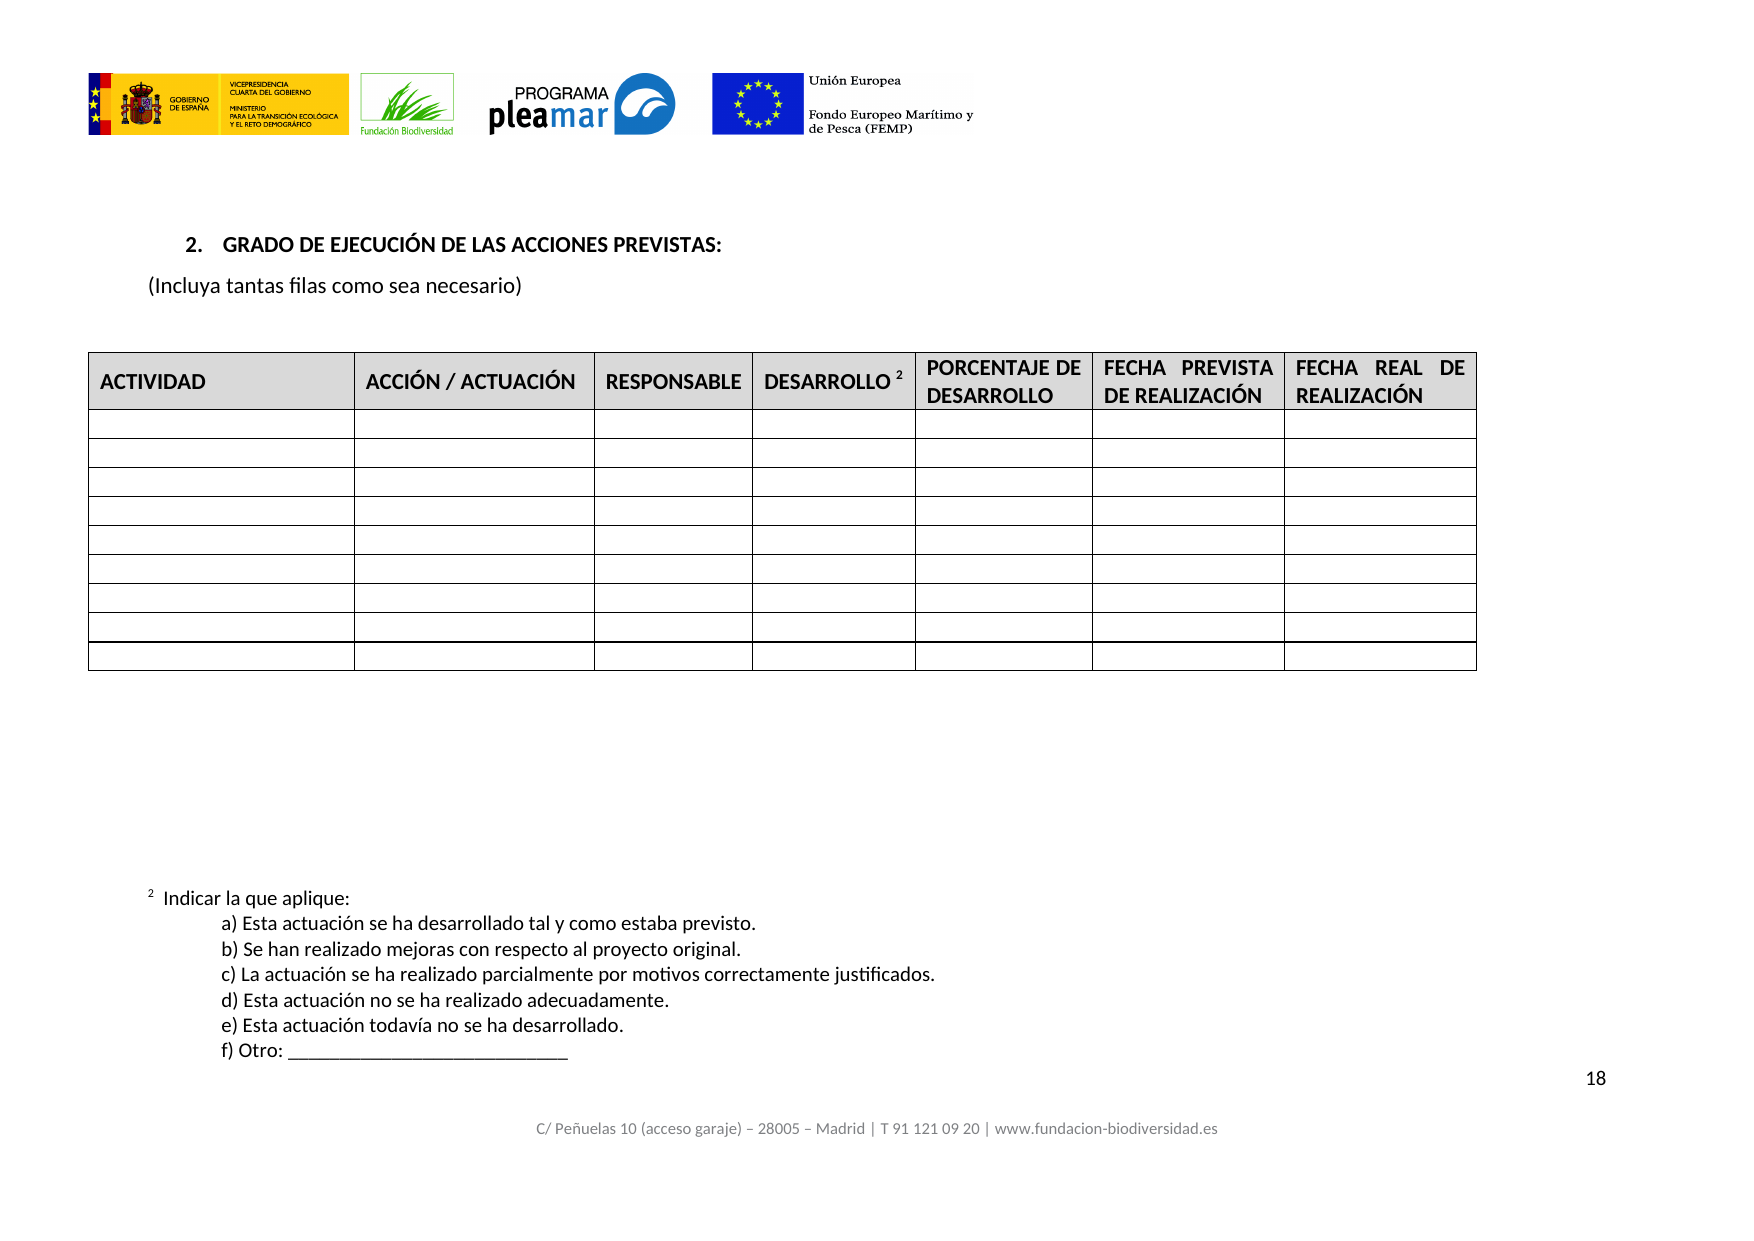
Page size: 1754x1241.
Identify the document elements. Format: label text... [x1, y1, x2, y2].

table_cell [355, 410, 594, 438]
table_header ACCIÓN / ACTUACIÓN [355, 353, 594, 409]
table_cell [595, 526, 752, 554]
table_cell [595, 613, 752, 641]
table_cell [89, 584, 354, 612]
table_cell [916, 584, 1092, 612]
table_cell [753, 497, 915, 525]
table_header ACTIVIDAD [89, 353, 354, 409]
table_cell [1093, 613, 1284, 641]
table_cell [753, 439, 915, 467]
table_cell [89, 497, 354, 525]
table_cell [753, 410, 915, 438]
table_cell [89, 410, 354, 438]
table_cell [1093, 410, 1284, 438]
table_cell [595, 439, 752, 467]
table_cell [1093, 584, 1284, 612]
table_header FECHA REAL DE REALIZACIÓN [1285, 353, 1476, 409]
table_cell [916, 526, 1092, 554]
table_cell [753, 643, 915, 670]
table_cell [355, 439, 594, 467]
table_cell [1285, 613, 1476, 641]
table_cell [1093, 468, 1284, 496]
table_cell [916, 613, 1092, 641]
table_cell [355, 526, 594, 554]
table_cell [753, 526, 915, 554]
table_header PORCENTAJE DE DESARROLLO [916, 353, 1092, 409]
table_cell [595, 584, 752, 612]
table_cell [753, 555, 915, 583]
picture [88, 73, 974, 135]
table_cell [1093, 439, 1284, 467]
table_cell [355, 613, 594, 641]
table_cell [916, 555, 1092, 583]
table_cell [355, 643, 594, 670]
table_cell [595, 555, 752, 583]
table_cell [1093, 526, 1284, 554]
table_cell [89, 555, 354, 583]
table_cell [1093, 555, 1284, 583]
table_cell [1285, 439, 1476, 467]
table_cell [1285, 468, 1476, 496]
table_cell [916, 643, 1092, 670]
table_cell [595, 410, 752, 438]
table_cell [355, 584, 594, 612]
table_cell [595, 497, 752, 525]
table_cell [89, 468, 354, 496]
table_cell [1093, 643, 1284, 670]
table_cell [753, 613, 915, 641]
table_cell [595, 468, 752, 496]
list GRADO DE EJECUCIÓN DE LAS ACCIONES PREVISTAS: [185, 230, 1606, 258]
table_cell [916, 468, 1092, 496]
table_cell [89, 439, 354, 467]
table_cell [1285, 410, 1476, 438]
table_cell [89, 526, 354, 554]
table_cell [916, 410, 1092, 438]
table_cell [753, 468, 915, 496]
table_header RESPONSABLE [595, 353, 752, 409]
table_cell [355, 555, 594, 583]
table_header DESARROLLO [753, 353, 915, 409]
table_cell [595, 643, 752, 670]
table_cell [1093, 497, 1284, 525]
table_cell [355, 497, 594, 525]
table_cell [1285, 526, 1476, 554]
table_cell [753, 584, 915, 612]
table_cell [1285, 643, 1476, 670]
table_cell [1285, 584, 1476, 612]
table_header FECHA PREVISTA DE REALIZACIÓN [1093, 353, 1284, 409]
table_cell [916, 439, 1092, 467]
table_cell [89, 613, 354, 641]
text (Incluya tantas filas como sea necesario) [148, 271, 1606, 299]
table_cell [355, 468, 594, 496]
table_cell [1285, 497, 1476, 525]
table_cell [916, 497, 1092, 525]
table_cell [89, 643, 354, 670]
table_cell [1285, 555, 1476, 583]
